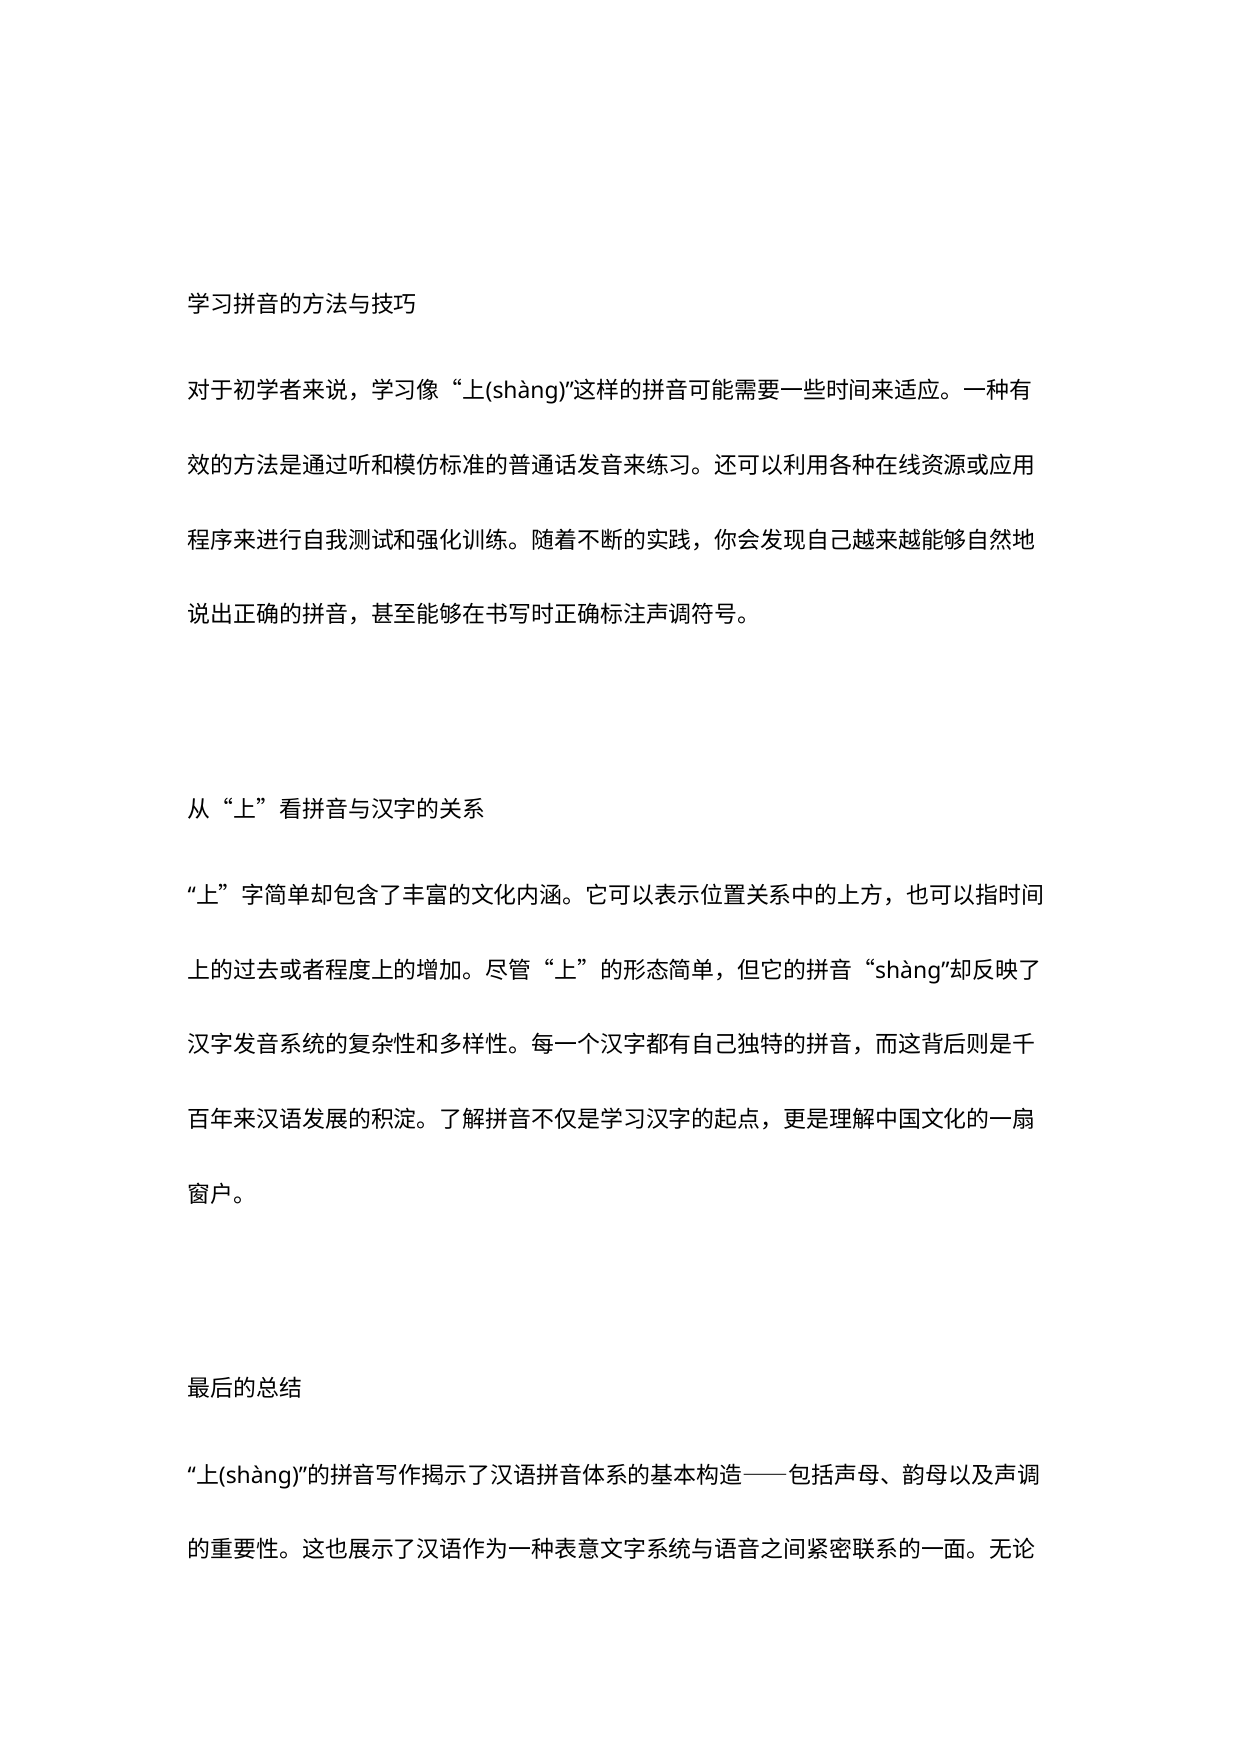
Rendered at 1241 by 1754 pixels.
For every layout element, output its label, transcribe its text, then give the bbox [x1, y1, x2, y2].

text 对于初学者来说，学习像“上(shàng)”这样的拼音可能需要一些时间来适应。一种有效的方法是通过听和模仿标准的普通话发音来练习。还可以利用各种在线资源或应用程序来进行自我测试和强化训练。随着不断的实践，你会发现自己越来越能够自然地说出正确的拼音，甚至能够在书写时正确标注声调符号。 [187, 356, 1053, 645]
text 学习拼音的方法与技巧 [187, 270, 1053, 335]
text “上”字简单却包含了丰富的文化内涵。它可以表示位置关系中的上方，也可以指时间上的过去或者程度上的增加。尽管“上”的形态简单，但它的拼音“shàng”却反映了汉字发音系统的复杂性和多样性。每一个汉字都有自己独特的拼音，而这背后则是千百年来汉语发展的积淀。了解拼音不仅是学习汉字的起点，更是理解中国文化的一扇窗户。 [187, 861, 1053, 1225]
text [187, 1441, 1053, 1580]
text 最后的总结 [187, 1354, 1053, 1419]
text 从“上”看拼音与汉字的关系 [187, 774, 1053, 839]
